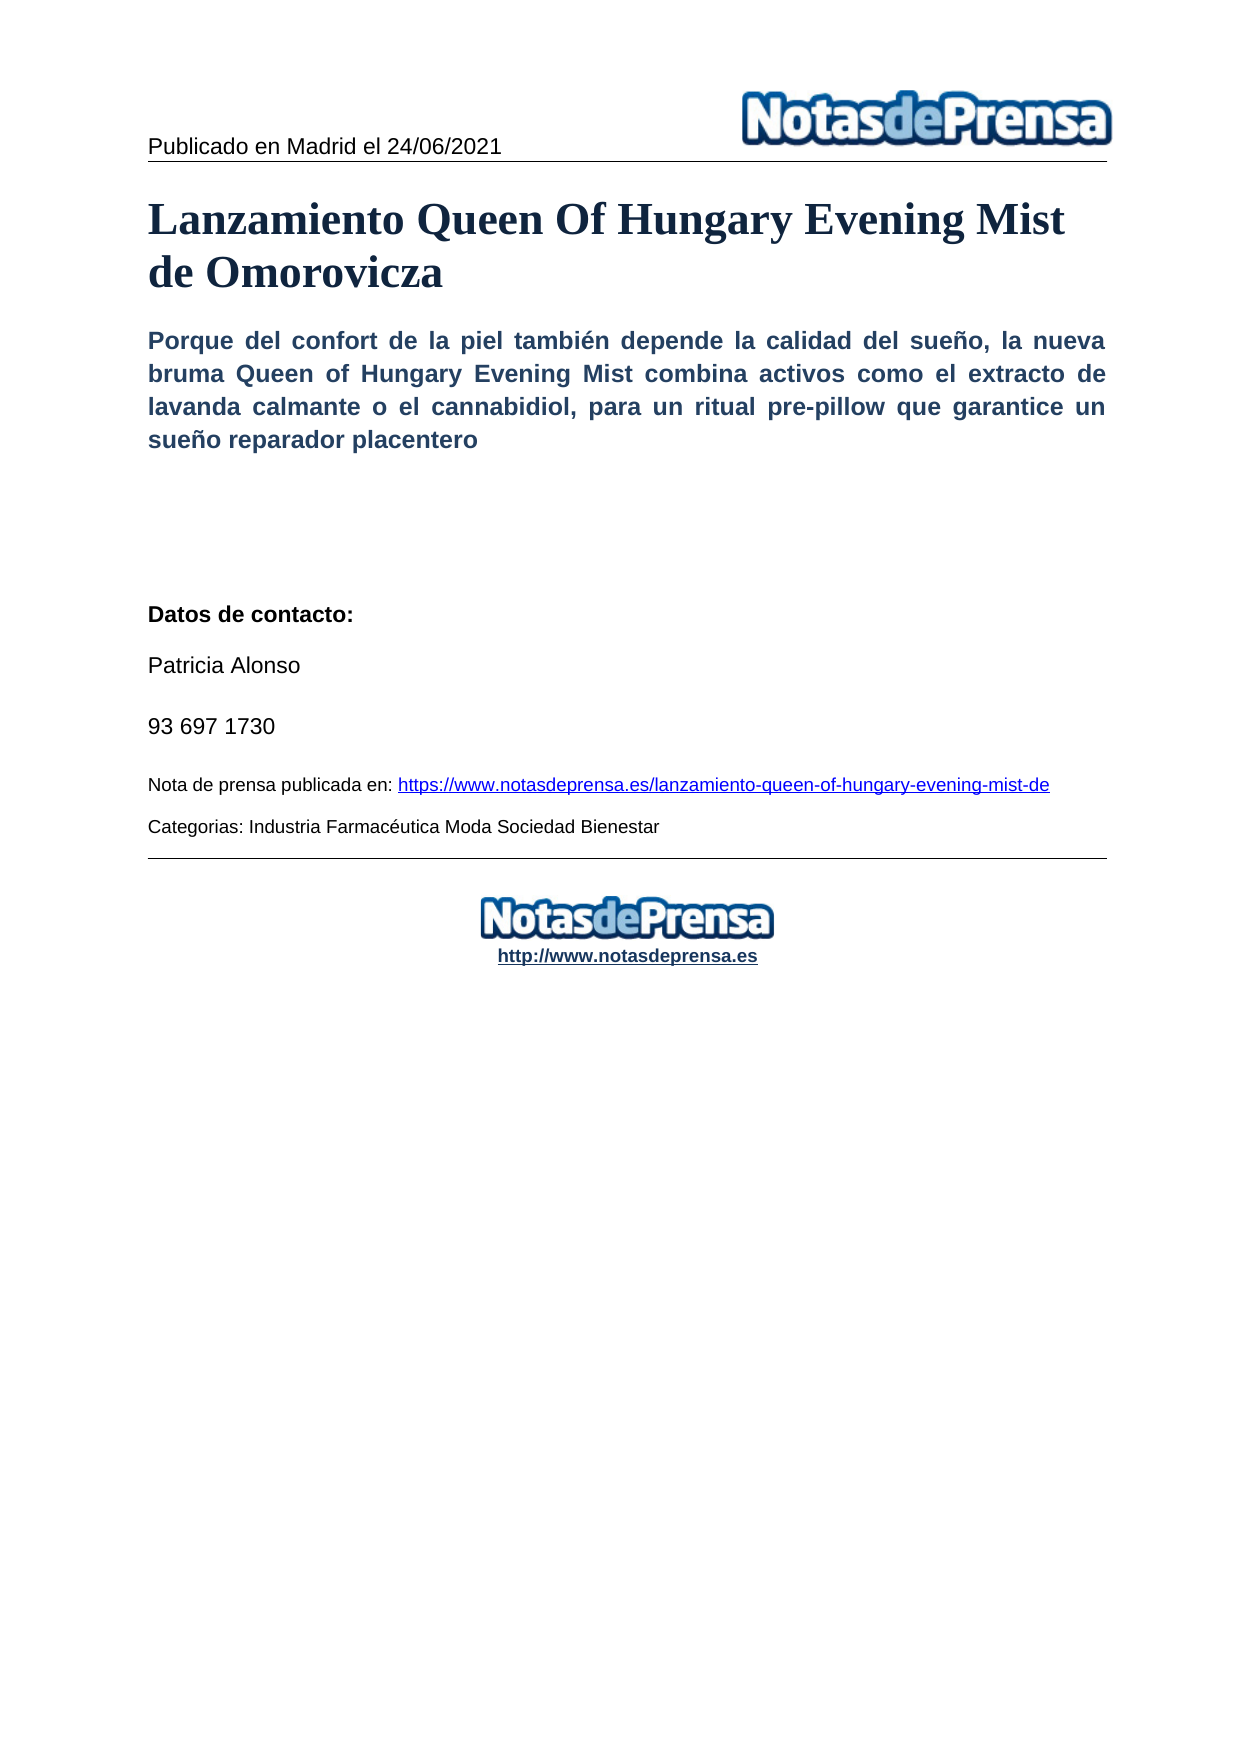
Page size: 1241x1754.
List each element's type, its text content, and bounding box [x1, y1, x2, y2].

text 93 697 1730 [148, 713, 1063, 739]
text Publicado en Madrid el 24/06/2021 [148, 133, 1107, 161]
text Datos de contacto: [148, 601, 1107, 628]
subtitle Porque del confort de la piel también depende la calidad del sueño, la nueva bruma Queen of Hungary Evening Mist combina activos como el extracto de lavanda calmante o el cannabidiol, para un ritual pre-pillow que garantice un sueño reparador placentero [148, 326, 1107, 454]
text http://www.notasdeprensa.es [148, 945, 1107, 967]
text Nota de prensa publicada en: https://www.notasdeprensa.es/lanzamiento-queen-of-hungary-evening-mist-de [148, 773, 1107, 795]
picture [742, 90, 1113, 148]
subtitle Lanzamiento Queen Of Hungary Evening Mist de Omorovicza [148, 192, 1107, 297]
text Categorias: Industria Farmacéutica Moda Sociedad Bienestar [148, 816, 1107, 837]
text Patricia Alonso [148, 652, 1063, 679]
picture [480, 895, 775, 941]
